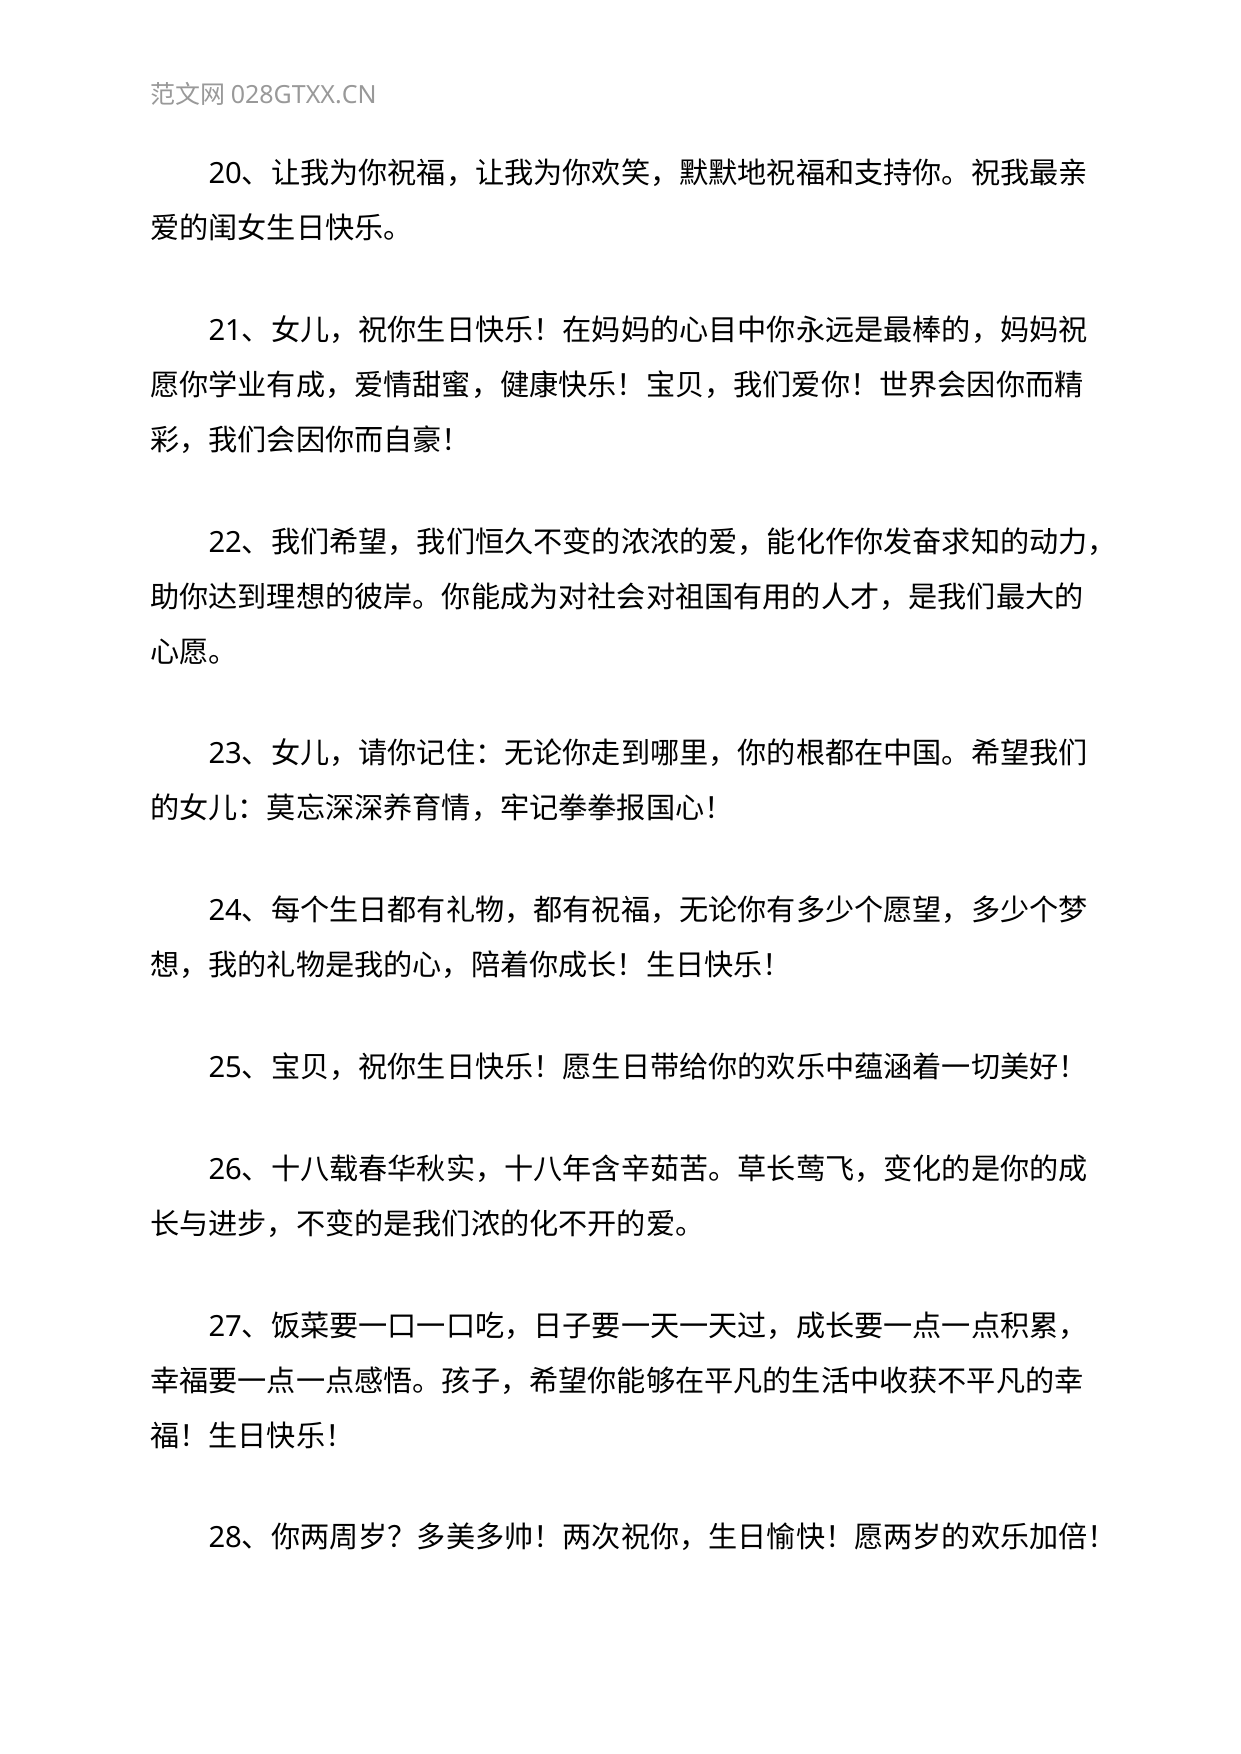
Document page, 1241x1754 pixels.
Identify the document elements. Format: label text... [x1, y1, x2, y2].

text 28、你两周岁？多美多帅！两次祝你，生日愉快！愿两岁的欢乐加倍！ [150, 1514, 1090, 1556]
text 21、女儿，祝你生日快乐！在妈妈的心目中你永远是最棒的，妈妈祝愿你学业有成，爱情甜蜜，健康快乐！宝贝，我们爱你！世界会因你而精彩，我们会因你而自豪！ [150, 307, 1090, 459]
text 23、女儿，请你记住：无论你走到哪里，你的根都在中国。希望我们的女儿：莫忘深深养育情，牢记拳拳报国心！ [150, 730, 1090, 827]
text 27、饭菜要一口一口吃，日子要一天一天过，成长要一点一点积累，幸福要一点一点感悟。孩子，希望你能够在平凡的生活中收获不平凡的幸福！生日快乐！ [150, 1302, 1090, 1454]
text 20、让我为你祝福，让我为你欢笑，默默地祝福和支持你。祝我最亲爱的闺女生日快乐。 [150, 150, 1090, 247]
text 26、十八载春华秋实，十八年含辛茹苦。草长莺飞，变化的是你的成长与进步，不变的是我们浓的化不开的爱。 [150, 1146, 1090, 1243]
text 22、我们希望，我们恒久不变的浓浓的爱，能化作你发奋求知的动力，助你达到理想的彼岸。你能成为对社会对祖国有用的人才，是我们最大的心愿。 [150, 518, 1090, 671]
text 25、宝贝，祝你生日快乐！愿生日带给你的欢乐中蕴涵着一切美好！ [150, 1044, 1090, 1086]
text 24、每个生日都有礼物，都有祝福，无论你有多少个愿望，多少个梦想，我的礼物是我的心，陪着你成长！生日快乐！ [150, 887, 1090, 984]
